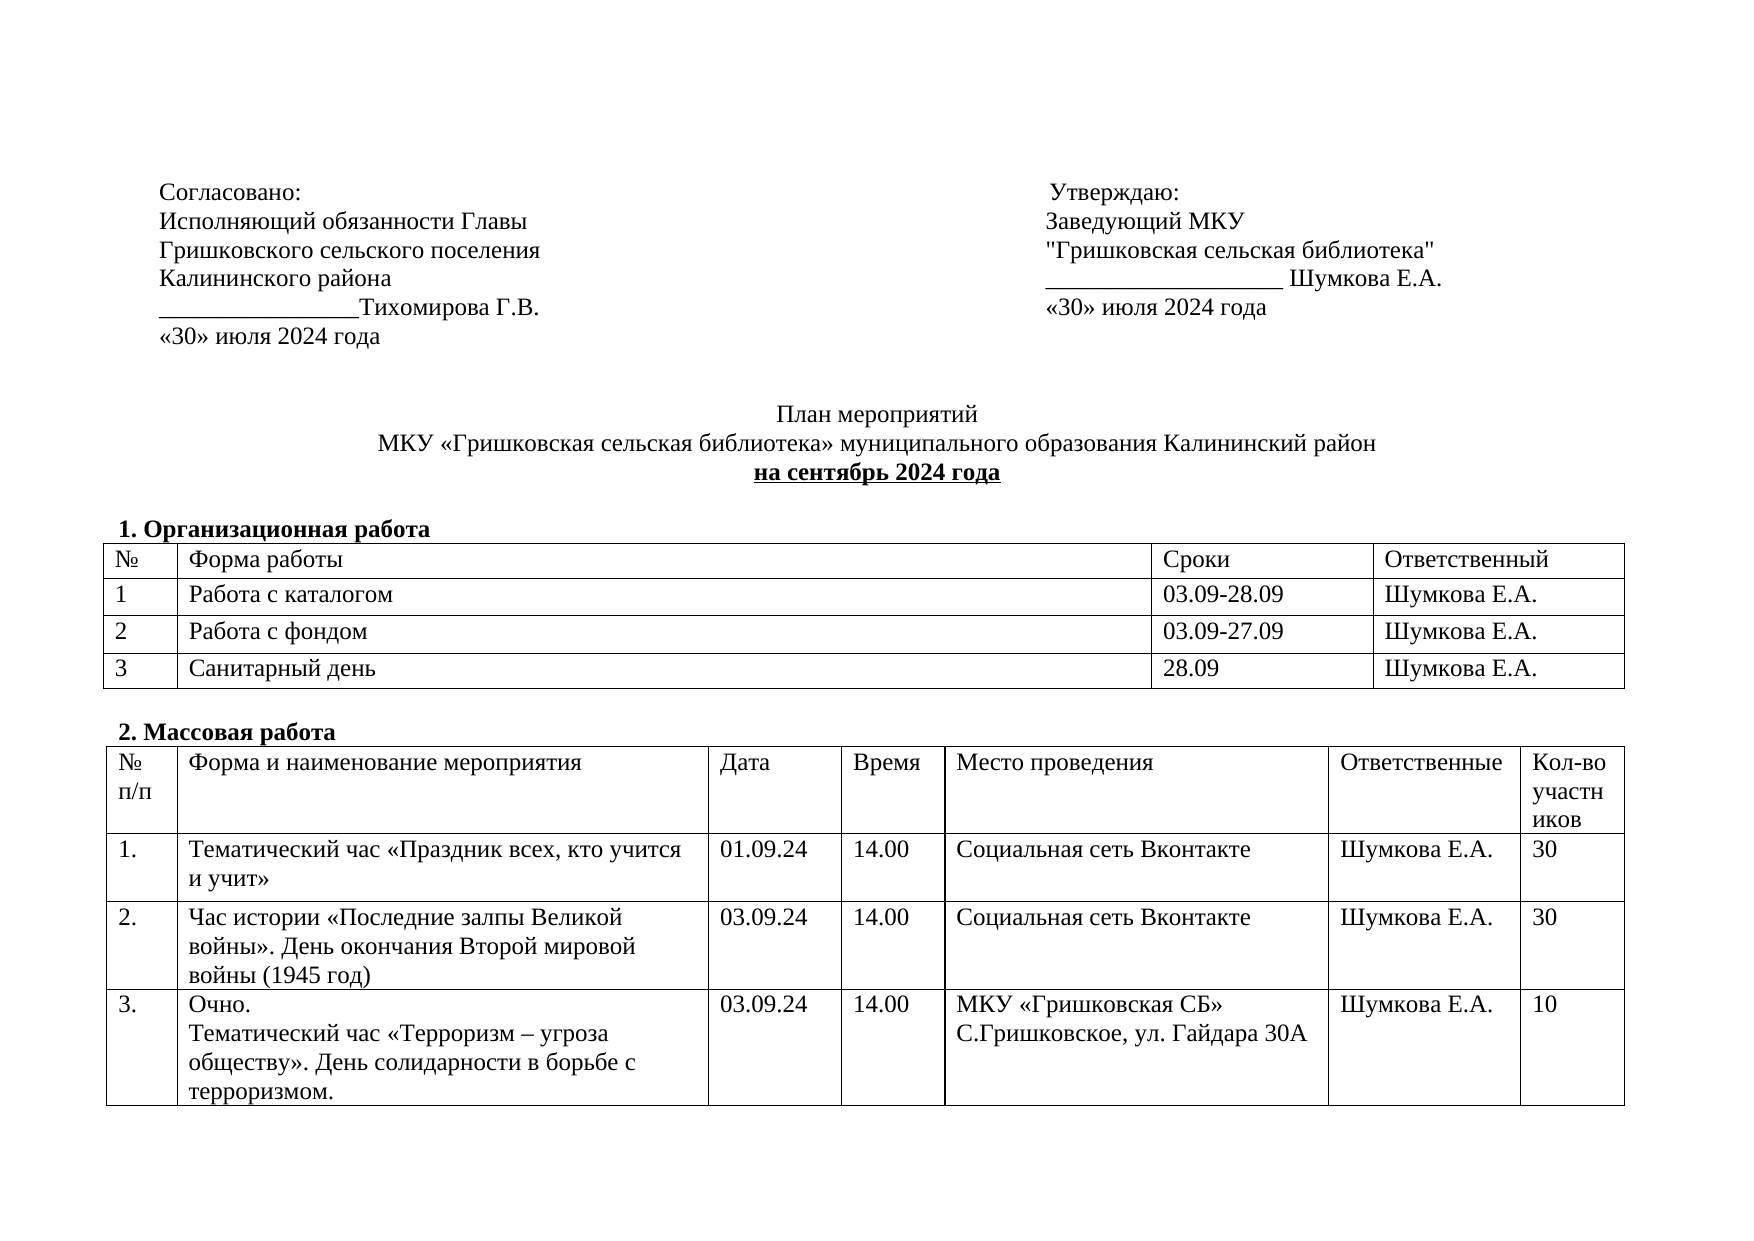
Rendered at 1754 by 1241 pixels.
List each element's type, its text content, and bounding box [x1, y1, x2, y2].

table_cell 30 [1521, 902, 1624, 988]
table_header Место проведения [946, 747, 1328, 833]
table_cell Очно. Тематический час «Терроризм – угроза обществу». День солидарности в борьбе с терроризмом. [178, 990, 708, 1104]
table_cell 2 [104, 616, 177, 652]
table_cell Социальная сеть Вконтакте [946, 902, 1328, 988]
table_header Ответственные [1329, 747, 1520, 833]
table_cell 03.09-27.09 [1152, 616, 1373, 652]
table_header Сроки [1152, 544, 1373, 578]
table_cell Шумкова Е.А. [1374, 654, 1624, 687]
table_cell 3 [104, 654, 177, 687]
table_cell 28.09 [1152, 654, 1373, 687]
text на сентябрь 2024 года [118, 457, 1636, 485]
table_header Кол-во участников [1521, 747, 1624, 833]
text План мероприятий [118, 399, 1636, 428]
table_cell [107, 902, 177, 988]
table_cell 01.09.24 [709, 834, 841, 901]
text МКУ «Гришковская сельская библиотека» муниципального образования Калининский район [118, 428, 1636, 457]
table_cell 14.00 [842, 902, 944, 988]
table_cell Шумкова Е.А. [1329, 990, 1520, 1104]
table_cell 10 [1521, 990, 1624, 1104]
table_cell 14.00 [842, 990, 944, 1104]
table_cell Шумкова Е.А. [1329, 902, 1520, 988]
table_header № [104, 544, 177, 578]
table_cell Работа с каталогом [178, 579, 1151, 615]
table_header Форма работы [178, 544, 1151, 578]
table_cell Шумкова Е.А. [1329, 834, 1520, 901]
table_cell 14.00 [842, 834, 944, 901]
table_header Дата [709, 747, 841, 833]
table_header № п/п [107, 747, 177, 833]
table_cell 30 [1521, 834, 1624, 901]
table_header Утверждаю: Заведующий МКУ "Гришковская сельская библиотека" ___________________ Шумкова Е.А. «30» июля 2024 года [1034, 177, 1685, 399]
table_cell Социальная сеть Вконтакте [946, 834, 1328, 901]
table_cell 1 [104, 579, 177, 615]
table_cell МКУ «Гришковская СБ» С.Гришковское, ул. Гайдара 30А [946, 990, 1328, 1104]
table_cell Шумкова Е.А. [1374, 616, 1624, 652]
table_cell [107, 990, 177, 1104]
text 1. Организационная работа [118, 514, 1636, 543]
table_cell [107, 834, 177, 901]
table_header Ответственный [1374, 544, 1624, 578]
table_cell 03.09.24 [709, 990, 841, 1104]
text 2. Массовая работа [118, 717, 1636, 746]
table_cell Шумкова Е.А. [1374, 579, 1624, 615]
table_cell Работа с фондом [178, 616, 1151, 652]
table_cell 03.09-28.09 [1152, 579, 1373, 615]
table_header Согласовано: Исполняющий обязанности Главы Гришковского сельского поселения Калининского района ________________Тихомирова Г.В. «30» июля 2024 года [148, 177, 1034, 399]
table_cell Санитарный день [178, 654, 1151, 687]
table_cell Час истории «Последние залпы Великой войны». День окончания Второй мировой войны (1945 год) [178, 902, 708, 988]
table_cell Тематический час «Праздник всех, кто учится и учит» [178, 834, 708, 901]
table_header Время [842, 747, 944, 833]
table_cell 03.09.24 [709, 902, 841, 988]
table_header Форма и наименование мероприятия [178, 747, 708, 833]
